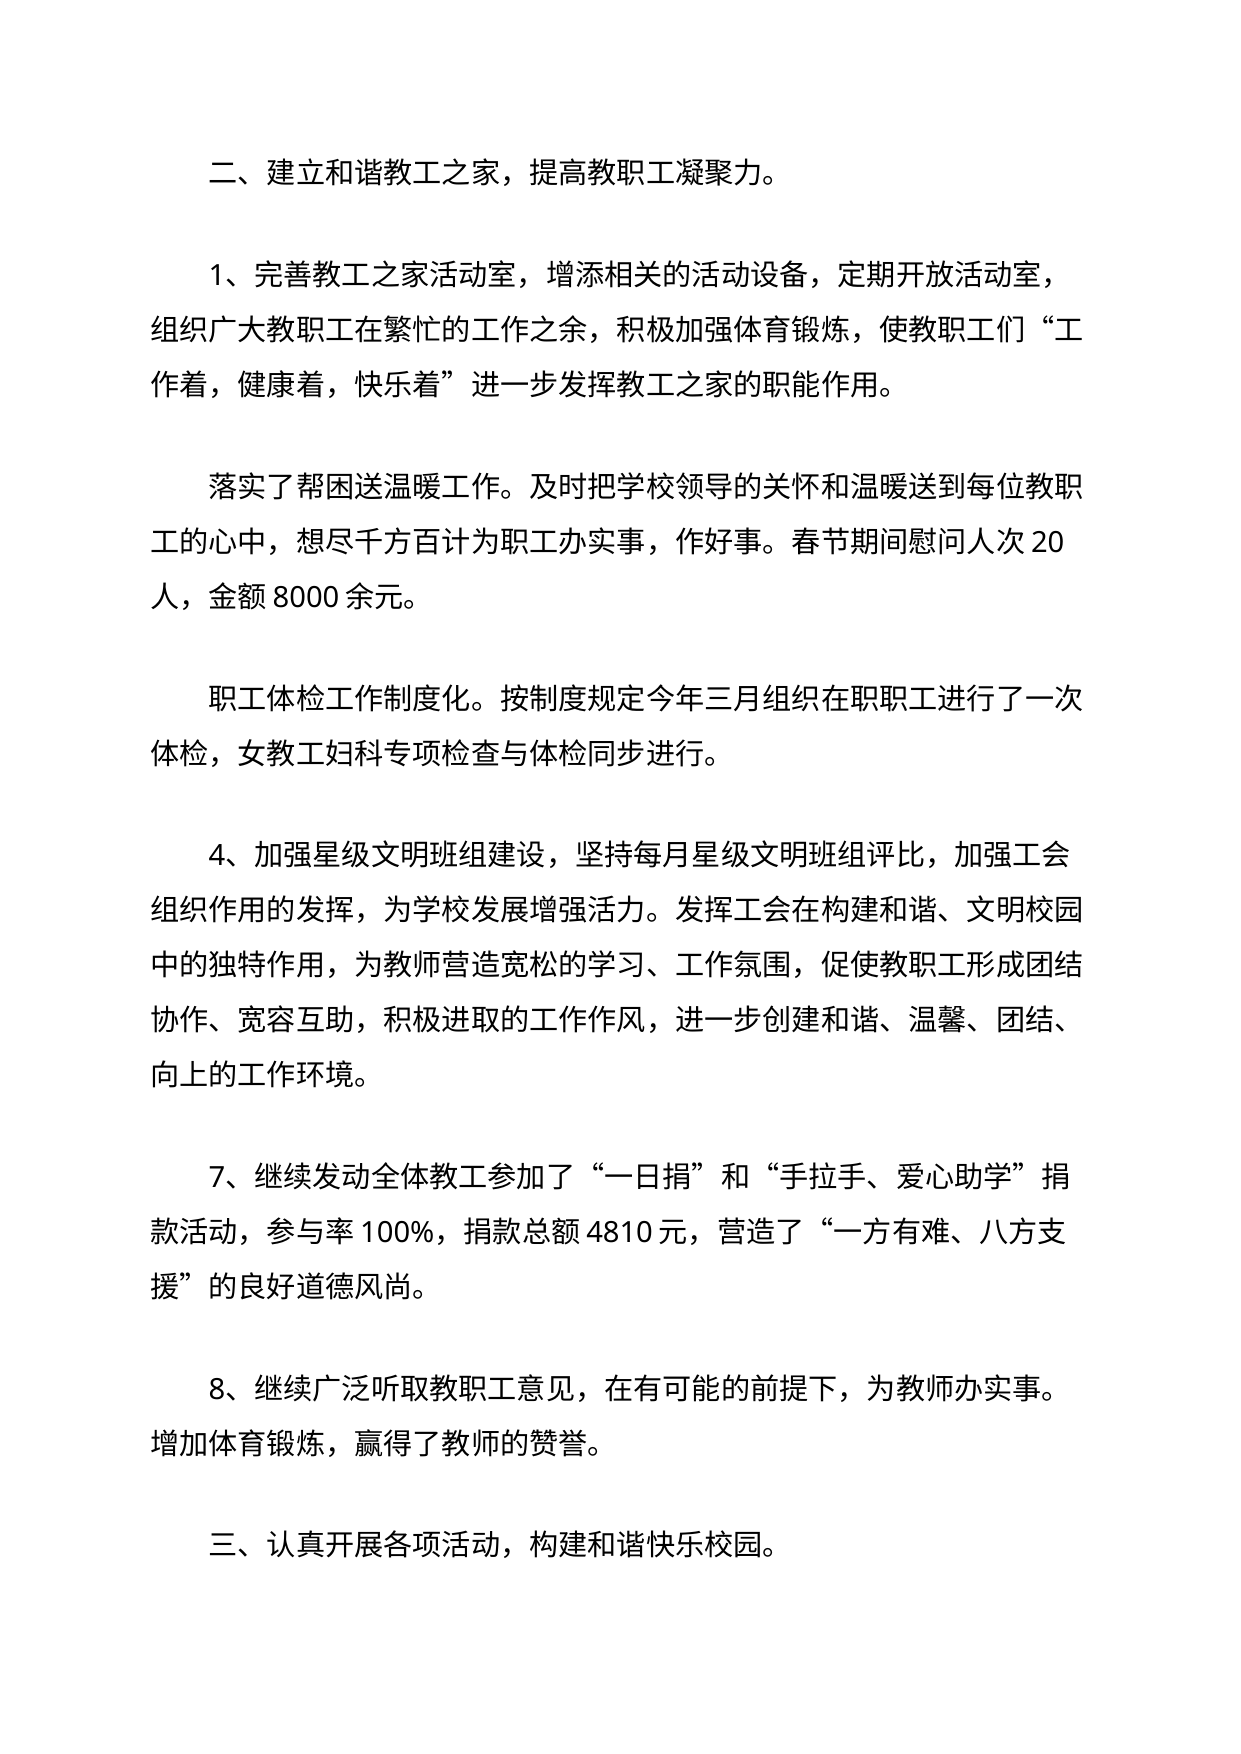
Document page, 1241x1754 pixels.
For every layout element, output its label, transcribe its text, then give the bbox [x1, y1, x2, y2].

text 职工体检工作制度化。按制度规定今年三月组织在职职工进行了一次体检，女教工妇科专项检查与体检同步进行。 [150, 675, 1090, 772]
text 8、继续广泛听取教职工意见，在有可能的前提下，为教师办实事。增加体育锻炼，赢得了教师的赞誉。 [150, 1365, 1090, 1462]
text 三、认真开展各项活动，构建和谐快乐校园。 [150, 1522, 1090, 1564]
text 落实了帮困送温暖工作。及时把学校领导的关怀和温暖送到每位教职工的心中，想尽千方百计为职工办实事，作好事。春节期间慰问人次20人，金额8000余元。 [150, 463, 1090, 616]
text 4、加强星级文明班组建设，坚持每月星级文明班组评比，加强工会组织作用的发挥，为学校发展增强活力。发挥工会在构建和谐、文明校园中的独特作用，为教师营造宽松的学习、工作氛围，促使教职工形成团结协作、宽容互助，积极进取的工作作风，进一步创建和谐、温馨、团结、向上的工作环境。 [150, 832, 1090, 1094]
text 7、继续发动全体教工参加了“一日捐”和“手拉手、爱心助学”捐款活动，参与率100%，捐款总额4810元，营造了“一方有难、八方支援”的良好道德风尚。 [150, 1153, 1090, 1306]
text 二、建立和谐教工之家，提高教职工凝聚力。 [150, 150, 1090, 192]
text 1、完善教工之家活动室，增添相关的活动设备，定期开放活动室，组织广大教职工在繁忙的工作之余，积极加强体育锻炼，使教职工们“工作着，健康着，快乐着”进一步发挥教工之家的职能作用。 [150, 252, 1090, 404]
